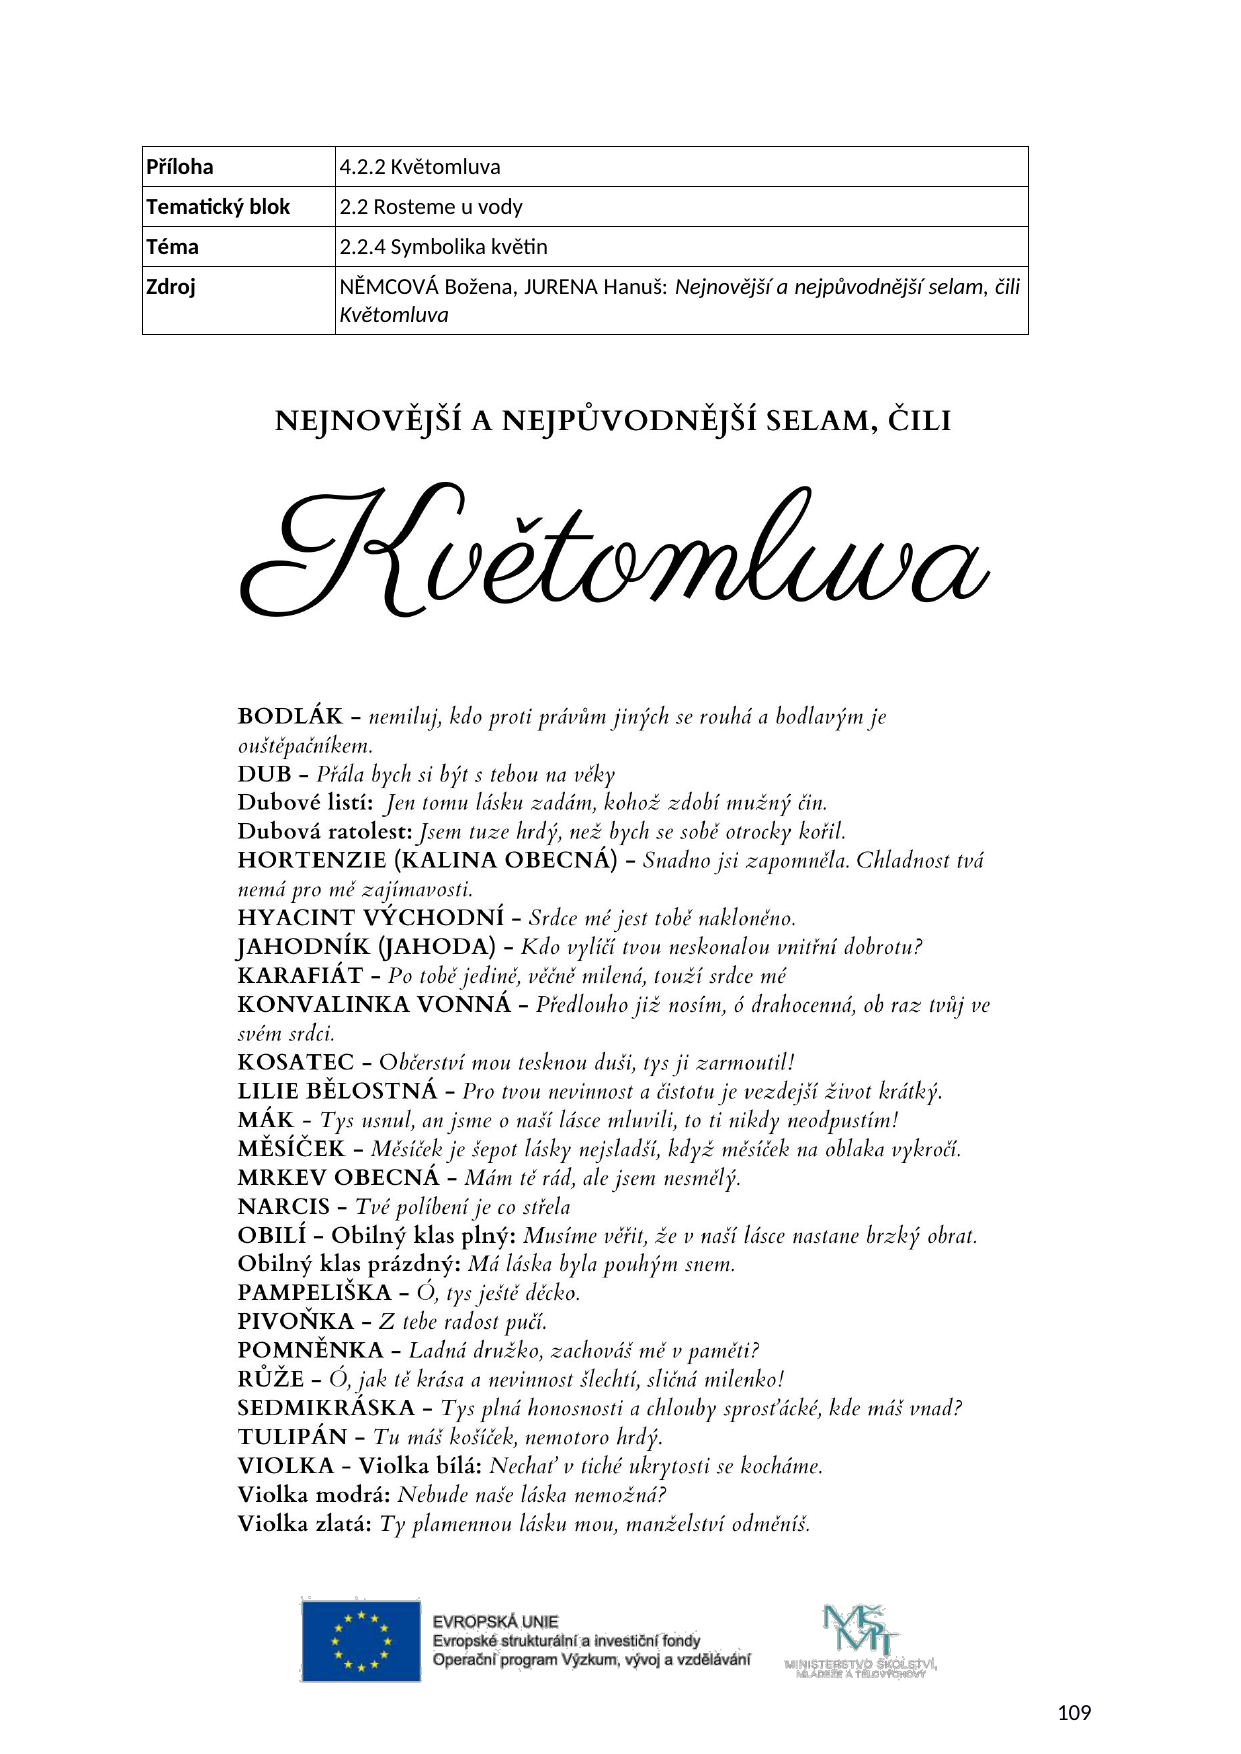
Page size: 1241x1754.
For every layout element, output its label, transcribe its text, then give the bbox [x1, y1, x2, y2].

table_cell 2.2 Rosteme u vody [336, 187, 1028, 226]
table_cell Tematický blok [143, 187, 335, 226]
picture [263, 1562, 976, 1721]
table_cell Téma [143, 227, 335, 266]
table_header 4.2.2 Květomluva [336, 147, 1028, 186]
table_cell Zdroj [143, 267, 335, 333]
table_cell 2.2.4 Symbolika květin [336, 227, 1028, 266]
table_header Příloha [143, 147, 335, 186]
picture [142, 379, 1092, 1551]
table_cell NĚMCOVÁ Božena, JURENA Hanuš: Nejnovější a nejpůvodnější selam, čili Květomluva [336, 267, 1028, 333]
